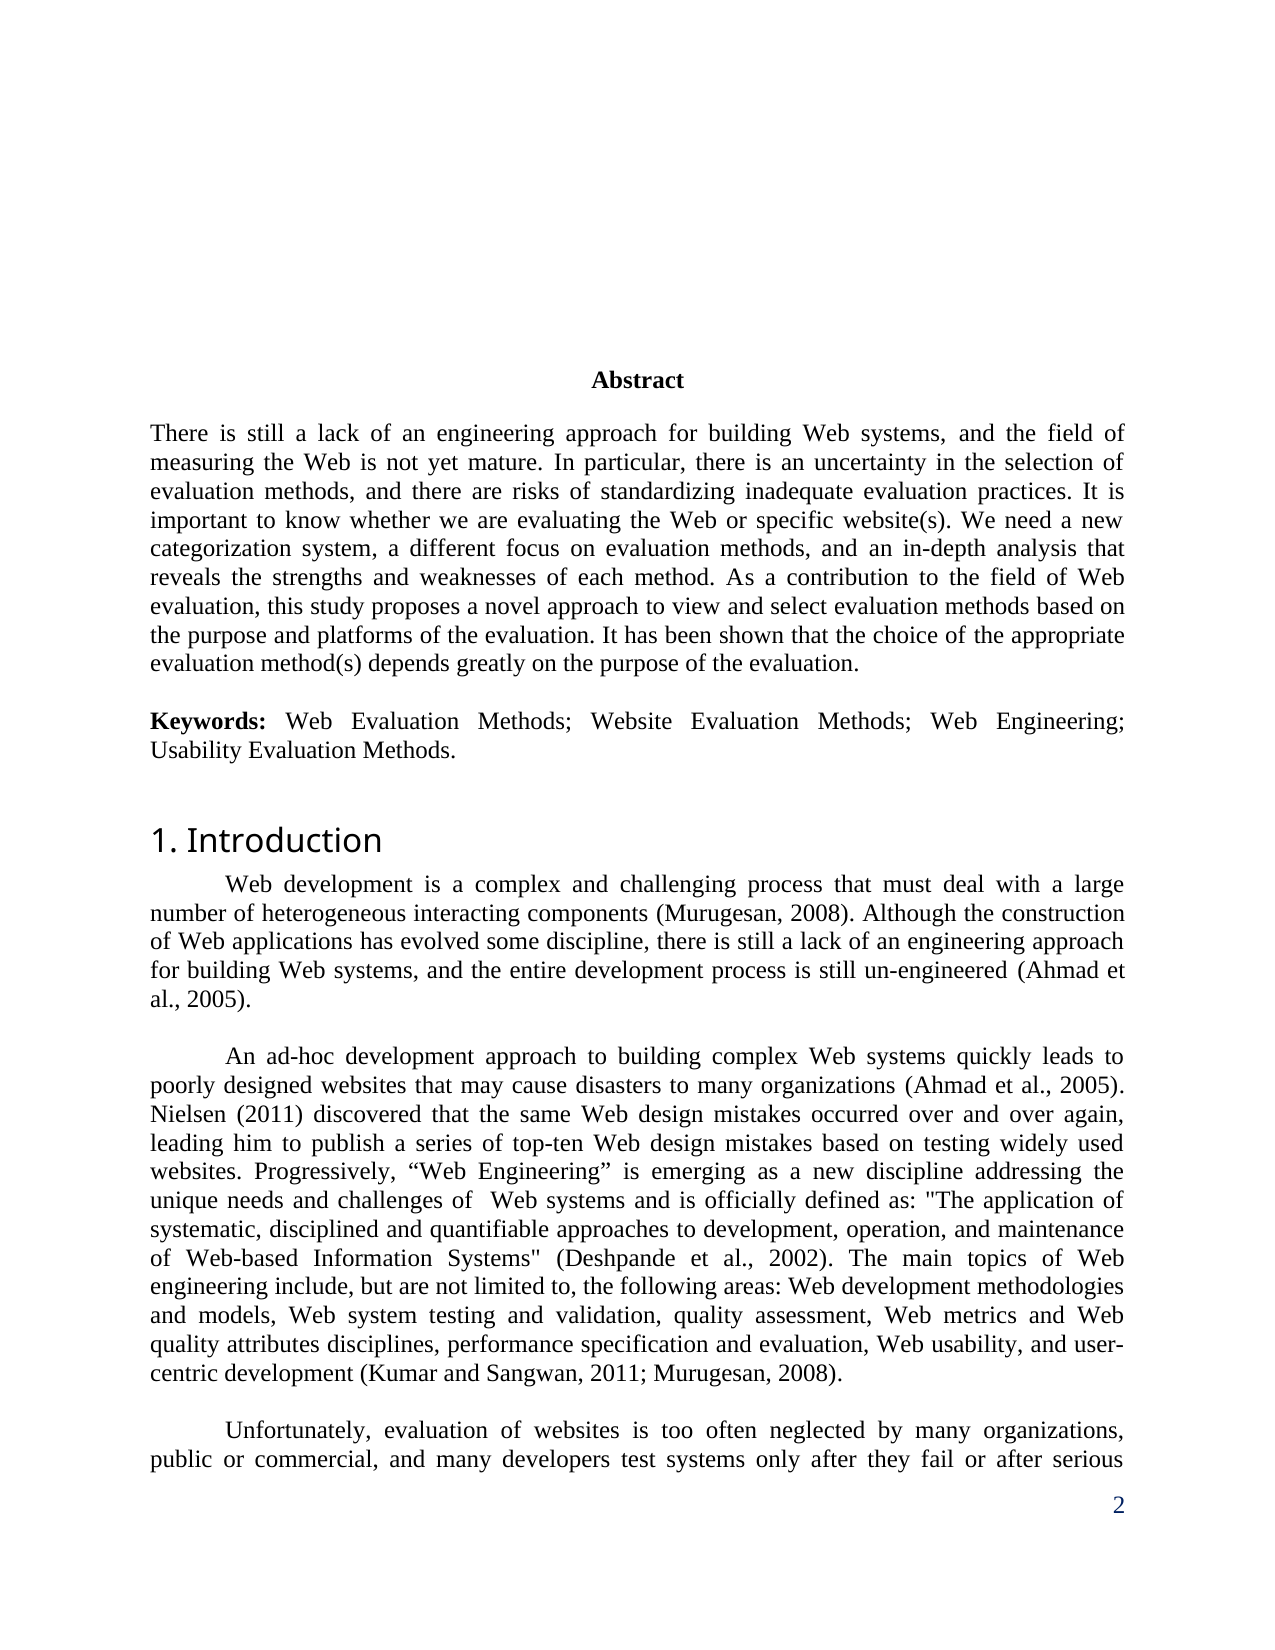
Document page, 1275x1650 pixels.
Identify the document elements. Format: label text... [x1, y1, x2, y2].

text There is still a lack of an engineering approach for building Web systems, and the field of measuring the Web is not yet mature. In particular, there is an uncertainty in the selection of evaluation methods, and there are risks of standardizing inadequate evaluation practices. It is important to know whether we are evaluating the Web or specific website(s). We need a new categorization system, a different focus on evaluation methods, and an in-depth analysis that reveals the strengths and weaknesses of each method. As a contribution to the field of Web evaluation, this study proposes a novel approach to view and select evaluation methods based on the purpose and platforms of the evaluation. It has been shown that the choice of the appropriate evaluation method(s) depends greatly on the purpose of the evaluation. [150, 418, 1125, 677]
text Abstract [150, 365, 1125, 393]
text 1. Introduction [150, 817, 1125, 863]
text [150, 1415, 1125, 1473]
text Keywords: Web Evaluation Methods; Website Evaluation Methods; Web Engineering; Usability Evaluation Methods. [150, 706, 1125, 763]
text Web development is a complex and challenging process that must deal with a large number of heterogeneous interacting components (Murugesan, 2008). Although the construction of Web applications has evolved some discipline, there is still a lack of an engineering approach for building Web systems, and the entire development process is still un-engineered (Ahmad et al., 2005). [150, 869, 1125, 1013]
text An ad-hoc development approach to building complex Web systems quickly leads to poorly designed websites that may cause disasters to many organizations (Ahmad et al., 2005). Nielsen (2011) discovered that the same Web design mistakes occurred over and over again, leading him to publish a series of top-ten Web design mistakes based on testing widely used websites. Progressively, “Web Engineering” is emerging as a new discipline addressing the unique needs and challenges of Web systems and is officially defined as: "The application of systematic, disciplined and quantifiable approaches to development, operation, and maintenance of Web-based Information Systems" (Deshpande et al., 2002). The main topics of Web engineering include, but are not limited to, the following areas: Web development methodologies and models, Web system testing and validation, quality assessment, Web metrics and Web quality attributes disciplines, performance specification and evaluation, Web usability, and user-centric development (Kumar and Sangwan, 2011; Murugesan, 2008). [150, 1041, 1125, 1386]
